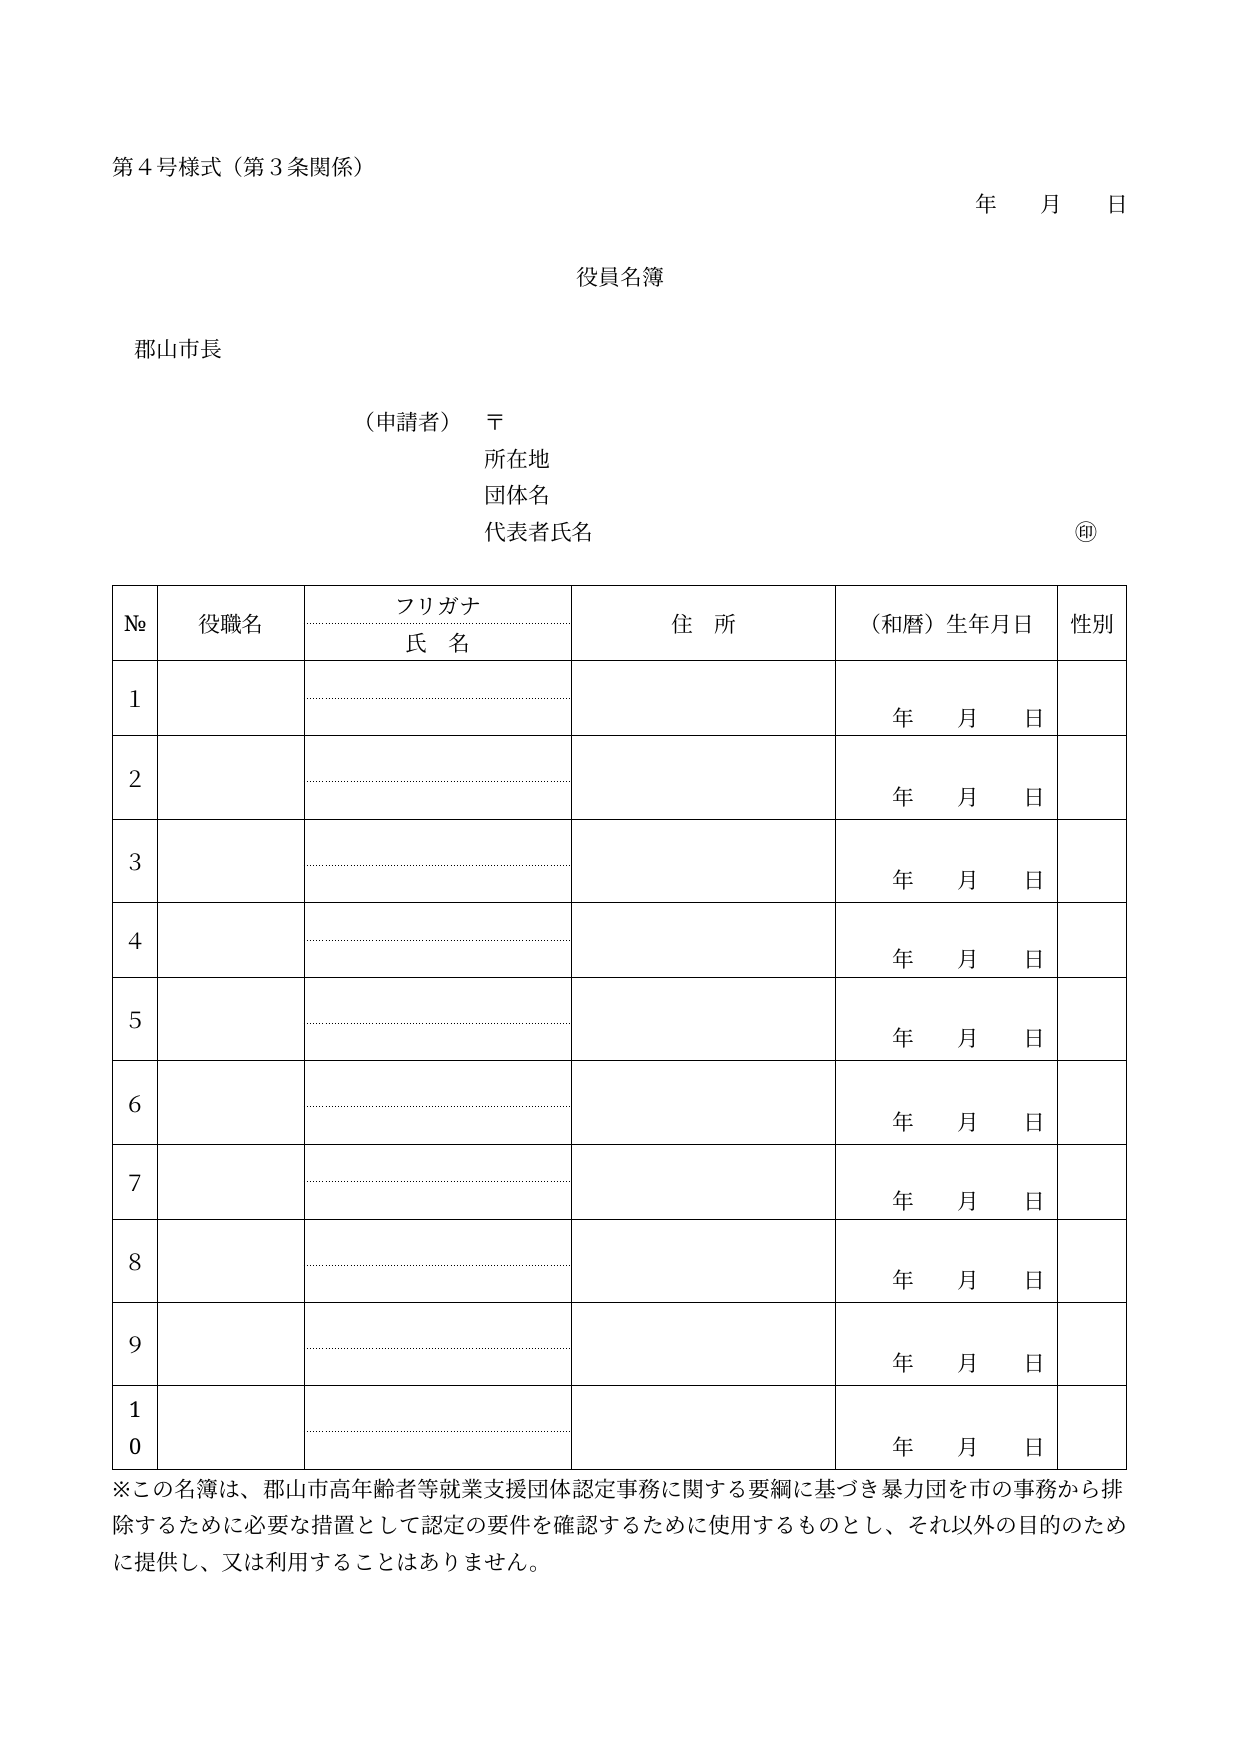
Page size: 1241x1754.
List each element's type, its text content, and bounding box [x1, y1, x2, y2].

table_header 役職名 [158, 586, 304, 660]
table_cell [305, 1061, 571, 1106]
table_cell [1058, 978, 1126, 1060]
text 代表者氏名 ㊞ [112, 512, 1128, 549]
table_header 性別 [1058, 586, 1126, 660]
table_cell [158, 1220, 304, 1302]
table_cell [158, 736, 304, 819]
table_cell 年 月 日 [836, 1220, 1057, 1302]
table_cell ３ [113, 820, 157, 902]
table_cell [158, 1303, 304, 1385]
table_cell [572, 903, 835, 977]
table_cell [305, 781, 571, 819]
table_cell [572, 736, 835, 819]
table_cell 年 月 日 [836, 736, 1057, 819]
table_cell [158, 1061, 304, 1144]
text 所在地 [112, 439, 1128, 476]
table_cell [1058, 661, 1126, 735]
table_cell [305, 1106, 571, 1144]
table_cell [305, 1023, 571, 1060]
table_cell [305, 661, 571, 698]
table_cell [305, 820, 571, 864]
table_cell ８ [113, 1220, 157, 1302]
table_cell [305, 978, 571, 1023]
table_cell [572, 1220, 835, 1302]
table_cell [1058, 736, 1126, 819]
table_cell [305, 940, 571, 977]
table_cell [1058, 1220, 1126, 1302]
table_cell [305, 736, 571, 781]
table_cell [1058, 1386, 1126, 1469]
table_cell 年 月 日 [836, 661, 1057, 735]
table_cell [305, 1220, 571, 1264]
table_cell 年 月 日 [836, 820, 1057, 902]
table_cell [305, 903, 571, 939]
text （申請者） 〒 [112, 403, 1128, 439]
text 郡山市長 [112, 330, 1128, 367]
table_cell [572, 1061, 835, 1144]
text 第４号様式（第３条関係） [112, 148, 1128, 184]
table_cell [305, 1386, 571, 1431]
table_cell [305, 865, 571, 902]
table_cell [158, 978, 304, 1060]
table_cell [572, 1145, 835, 1219]
table_cell 年 月 日 [836, 1061, 1057, 1144]
table_cell ９ [113, 1303, 157, 1385]
table_cell 年 月 日 [836, 978, 1057, 1060]
table_cell [1058, 1145, 1126, 1219]
table_cell 氏 名 [305, 623, 571, 660]
table_cell [305, 1181, 571, 1219]
table_cell [305, 1431, 571, 1469]
table_cell [158, 903, 304, 977]
table_cell [158, 661, 304, 735]
table_cell [158, 1145, 304, 1219]
table_cell [572, 1303, 835, 1385]
table_cell [572, 661, 835, 735]
table_cell ５ [113, 978, 157, 1060]
table_cell 年 月 日 [836, 903, 1057, 977]
table_cell [305, 1348, 571, 1385]
table_header （和暦）生年月日 [836, 586, 1057, 660]
table_cell 10 [113, 1386, 157, 1469]
table_cell [305, 1303, 571, 1348]
table_cell ６ [113, 1061, 157, 1144]
table_cell [572, 820, 835, 902]
table_cell ２ [113, 736, 157, 819]
table_cell [305, 1265, 571, 1302]
table_cell [1058, 820, 1126, 902]
table_cell ４ [113, 903, 157, 977]
table_cell [572, 1386, 835, 1469]
table_cell [305, 698, 571, 735]
table_header フリガナ [305, 586, 571, 623]
table_cell [305, 1145, 571, 1181]
table_cell [1058, 1303, 1126, 1385]
text 役員名簿 [112, 257, 1128, 294]
table_cell 年 月 日 [836, 1303, 1057, 1385]
text 団体名 [112, 476, 1128, 512]
table_cell [1058, 903, 1126, 977]
table_cell [1058, 1061, 1126, 1144]
table_cell [572, 978, 835, 1060]
table_cell １ [113, 661, 157, 735]
table_cell [158, 1386, 304, 1469]
table_header № [113, 586, 157, 660]
table_cell 年 月 日 [836, 1145, 1057, 1219]
table_cell ７ [113, 1145, 157, 1219]
table_header 住 所 [572, 586, 835, 660]
table_cell [158, 820, 304, 902]
text 年 月 日 [112, 184, 1128, 221]
table_cell 年 月 日 [836, 1386, 1057, 1469]
text ※この名簿は、郡山市高年齢者等就業支援団体認定事務に関する要綱に基づき暴力団を市の事務から排除するために必要な措置として認定の要件を確認するために使用するものとし、それ以外の目的のために提供し、又は利用することはありません。 [112, 1470, 1128, 1579]
